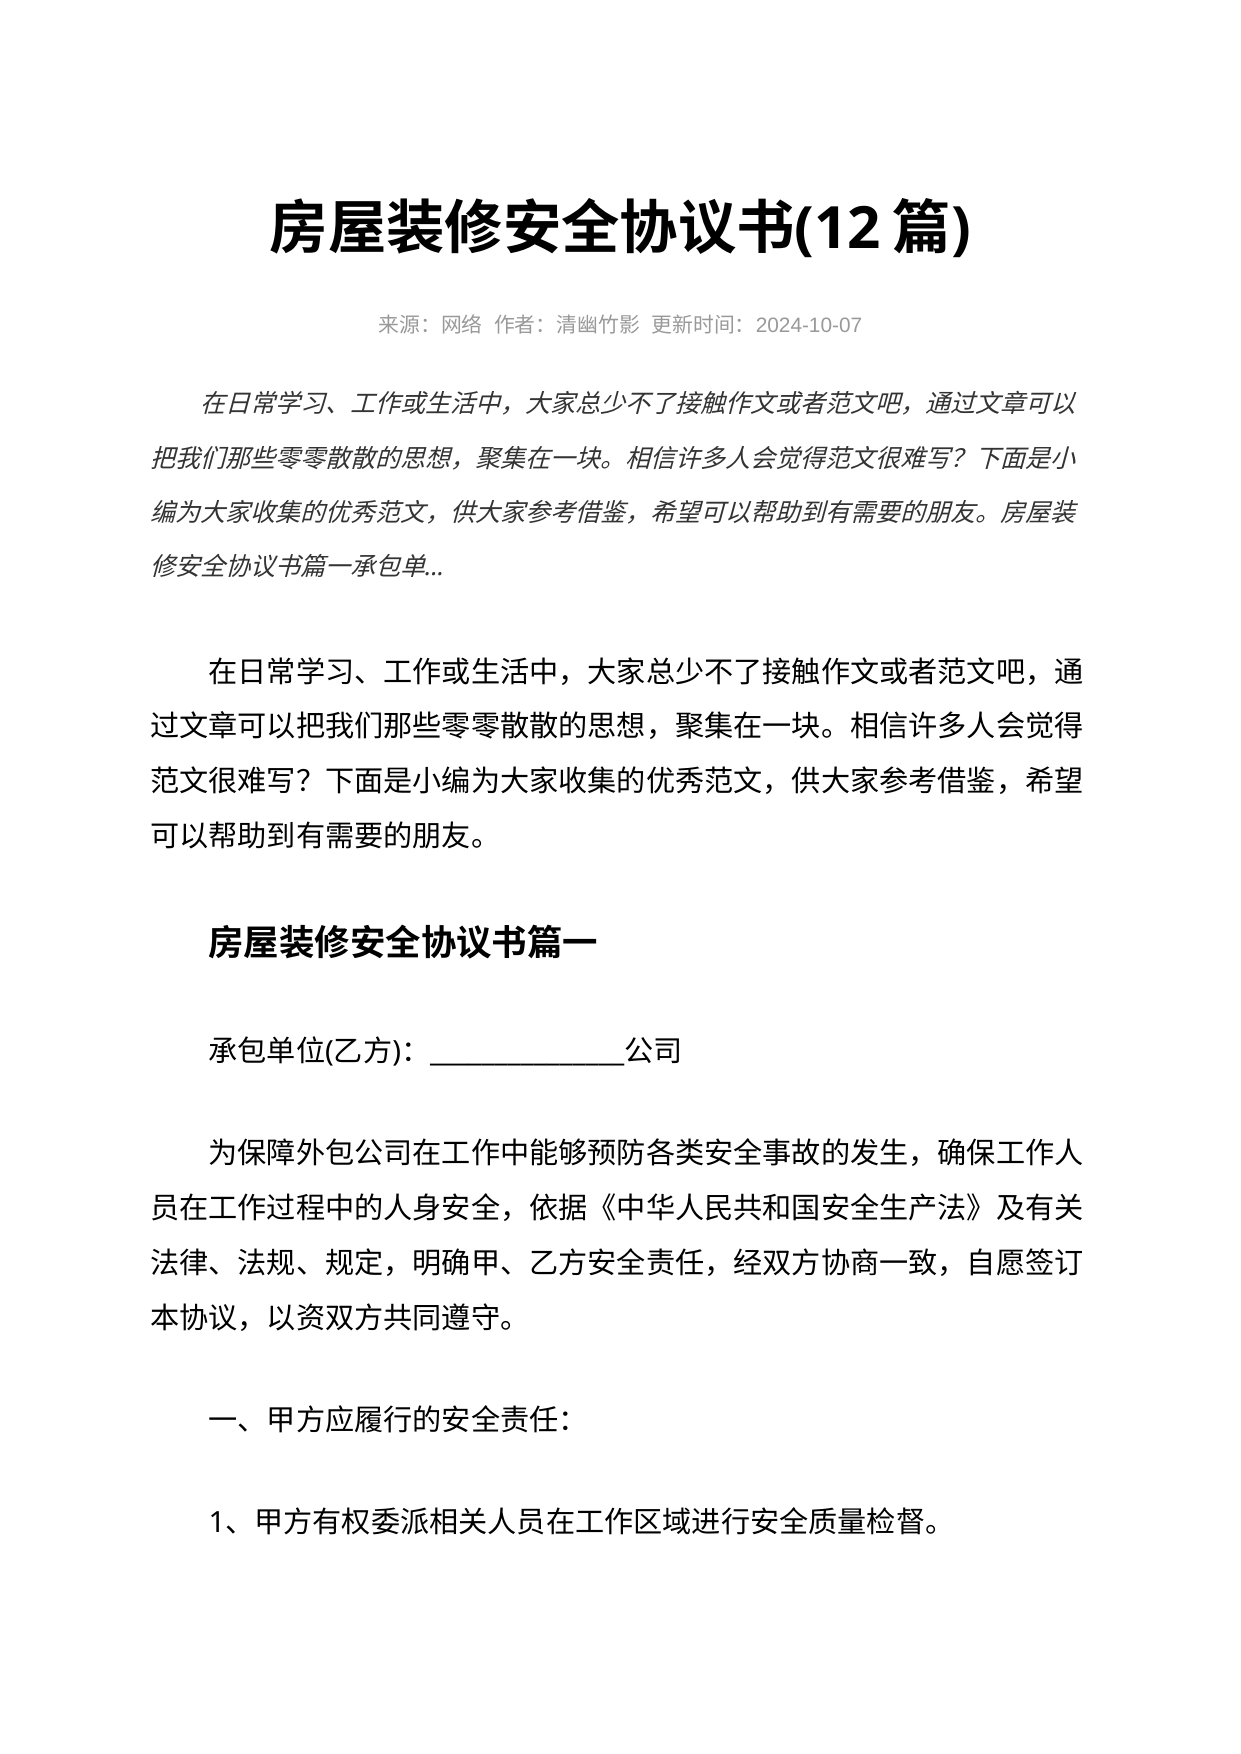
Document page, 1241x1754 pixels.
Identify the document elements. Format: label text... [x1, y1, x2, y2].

text 在日常学习、工作或生活中，大家总少不了接触作文或者范文吧，通过文章可以把我们那些零零散散的思想，聚集在一块。相信许多人会觉得范文很难写？下面是小编为大家收集的优秀范文，供大家参考借鉴，希望可以帮助到有需要的朋友。 [150, 648, 1090, 855]
text 一、甲方应履行的安全责任： [150, 1396, 1090, 1439]
text 为保障外包公司在工作中能够预防各类安全事故的发生，确保工作人员在工作过程中的人身安全，依据《中华人民共和国安全生产法》及有关法律、法规、规定，明确甲、乙方安全责任，经双方协商一致，自愿签订本协议，以资双方共同遵守。 [150, 1130, 1090, 1337]
subtitle 房屋装修安全协议书(12篇) [150, 181, 1090, 266]
text 在日常学习、工作或生活中，大家总少不了接触作文或者范文吧，通过文章可以把我们那些零零散散的思想，聚集在一块。相信许多人会觉得范文很难写？下面是小编为大家收集的优秀范文，供大家参考借鉴，希望可以帮助到有需要的朋友。房屋装修安全协议书篇一承包单... [150, 384, 1090, 583]
text 房屋装修安全协议书篇一 [150, 914, 1090, 966]
text 1、甲方有权委派相关人员在工作区域进行安全质量检督。 [150, 1498, 1090, 1541]
text 承包单位(乙方)：_______________公司 [150, 1028, 1090, 1070]
text 来源：网络 作者：清幽竹影 更新时间：2024-10-07 [150, 313, 1090, 337]
